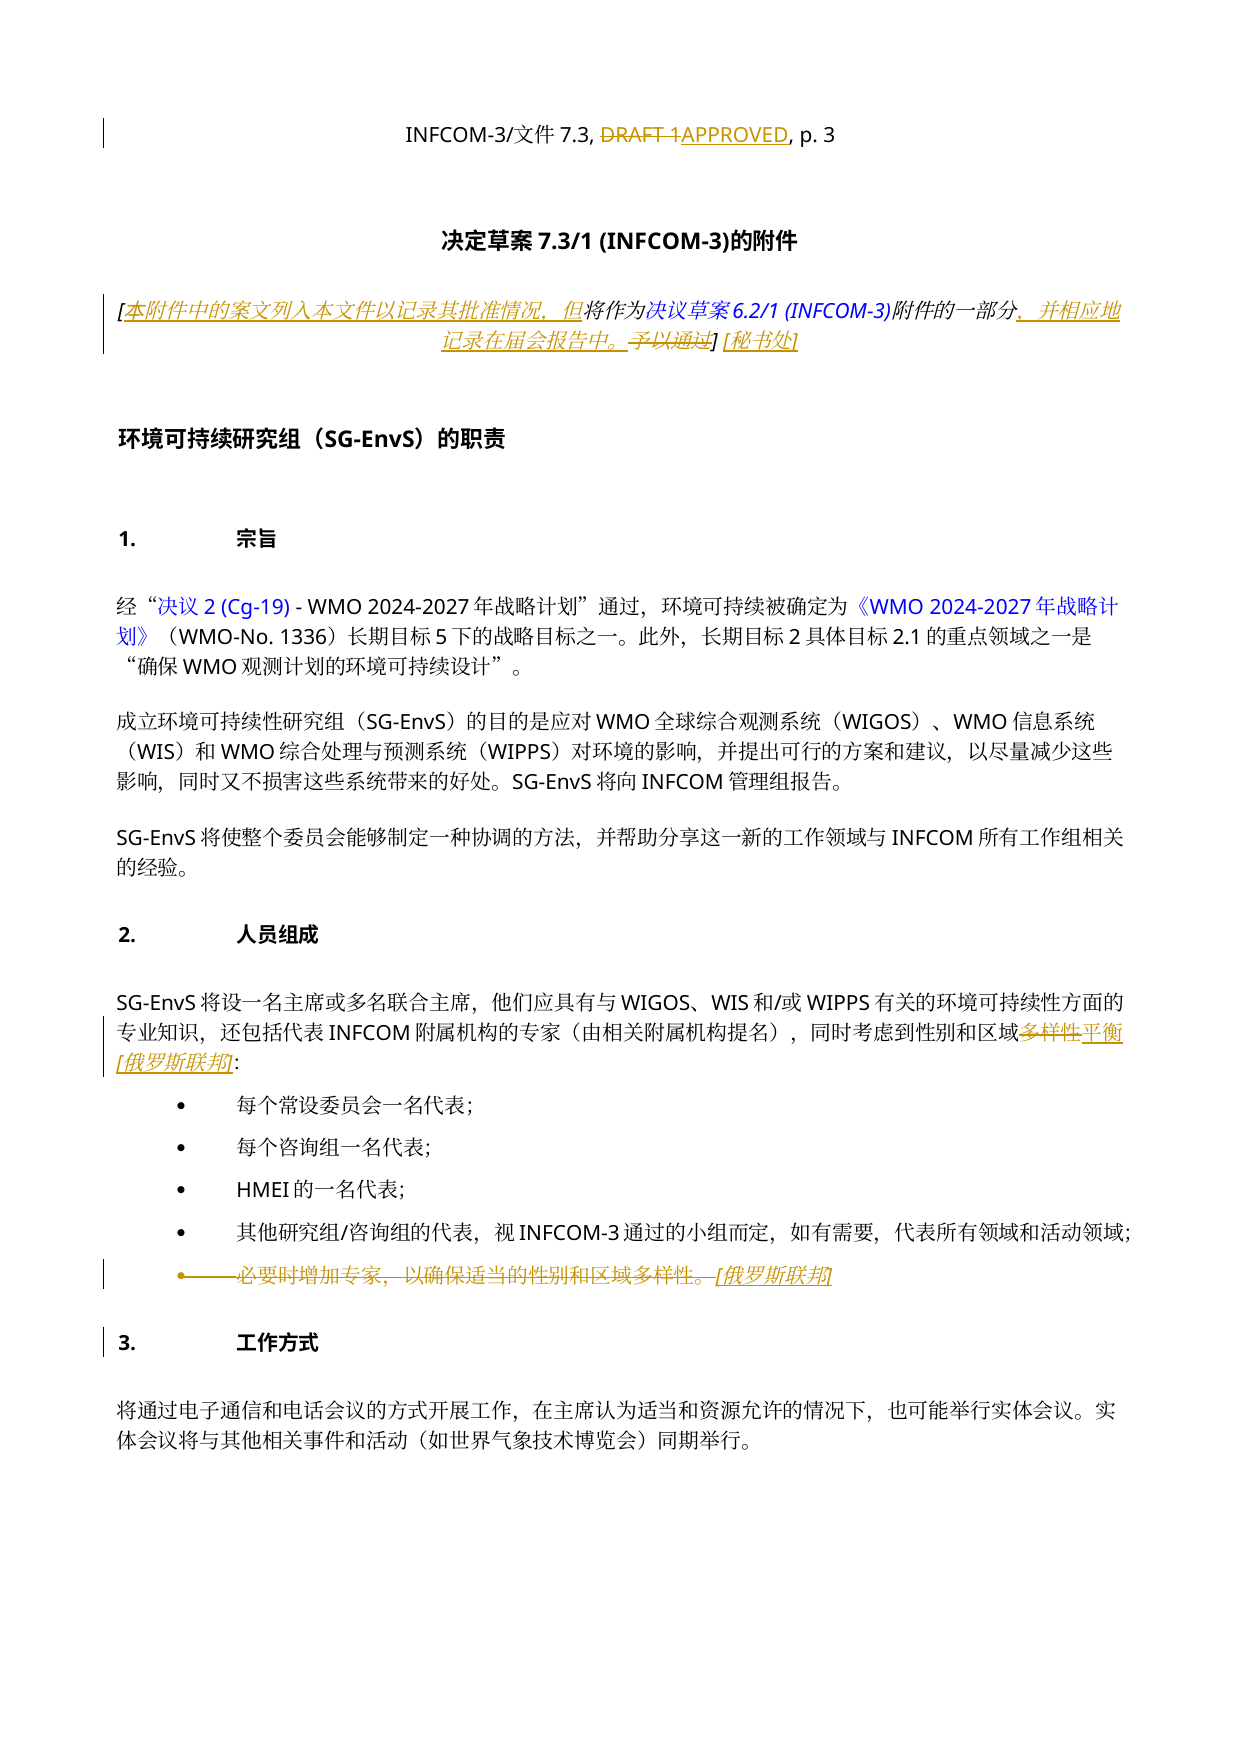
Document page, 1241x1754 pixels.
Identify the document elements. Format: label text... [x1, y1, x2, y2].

text SG-EnvS将设一名主席或多名联合主席，他们应具有与WIGOS、WIS和/或WIPPS有关的环境可持续性方面的专业知识，还包括代表INFCOM附属机构的专家（由相关附属机构提名），同时考虑到性别和区域： [116, 986, 1124, 1077]
text [将作为决议草案6.2/1 (INFCOM-3)附件的一部分] [116, 294, 1124, 354]
subtitle 2. 人员组成 [118, 918, 1122, 949]
subtitle 环境可持续研究组（SG-EnvS）的职责 [118, 420, 1122, 485]
text 经“决议2 (Cg-19) - WMO 2024-2027年战略计划”通过，环境可持续被确定为《WMO 2024-2027年战略计划》（WMO-No. 1336）长期目标5下的战略目标之一。此外，长期目标2具体目标2.1的重点领域之一是“确保WMO观测计划的环境可持续设计”。 [116, 590, 1124, 681]
text · 其他研究组/咨询组的代表，视INFCOM-3通过的小组而定，如有需要，代表所有领域和活动领域； [177, 1216, 1124, 1247]
subtitle 决定草案7.3/1 (INFCOM-3)的附件 [118, 223, 1122, 257]
subtitle 3. 工作方式 [118, 1327, 1122, 1357]
subtitle 1. 宗旨 [118, 522, 1122, 553]
text · 每个常设委员会一名代表； [177, 1089, 1124, 1119]
text · HMEI的一名代表； [177, 1174, 1124, 1204]
text 成立环境可持续性研究组（SG-EnvS）的目的是应对WMO全球综合观测系统（WIGOS）、WMO信息系统（WIS）和WMO综合处理与预测系统（WIPPS）对环境的影响，并提出可行的方案和建议，以尽量减少这些影响，同时又不损害这些系统带来的好处。SG-EnvS将向INFCOM管理组报告。 [116, 706, 1124, 796]
text 将通过电子通信和电话会议的方式开展工作，在主席认为适当和资源允许的情况下，也可能举行实体会议。实体会议将与其他相关事件和活动（如世界气象技术博览会）同期举行。 [116, 1394, 1124, 1454]
text SG-EnvS将使整个委员会能够制定一种协调的方法，并帮助分享这一新的工作领域与INFCOM所有工作组相关的经验。 [116, 821, 1124, 881]
text · 每个咨询组一名代表； [177, 1131, 1124, 1161]
